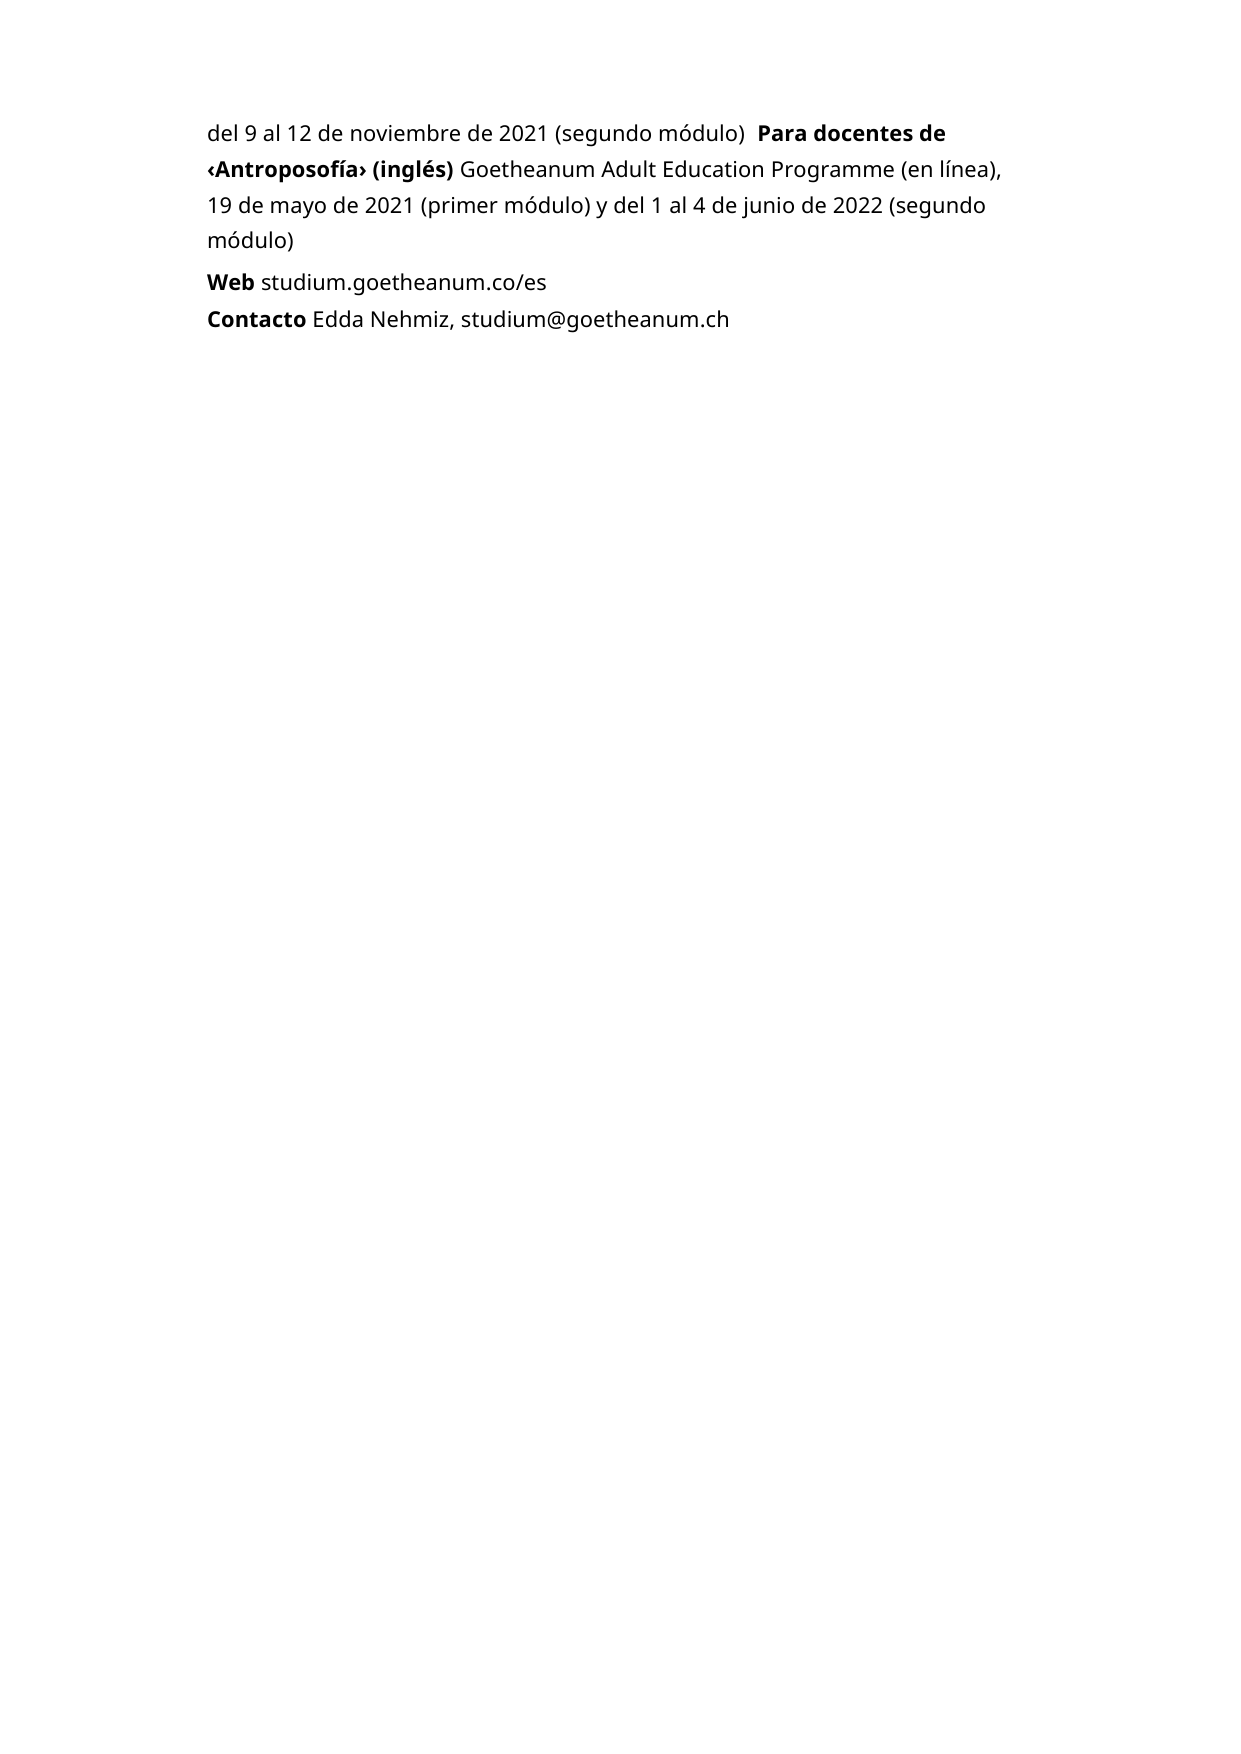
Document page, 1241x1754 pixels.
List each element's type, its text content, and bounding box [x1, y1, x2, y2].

text Web studium.goetheanum.co/es [207, 267, 1033, 297]
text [207, 118, 1033, 255]
text Contacto Edda Nehmiz, studium@goetheanum.ch [207, 303, 1033, 334]
